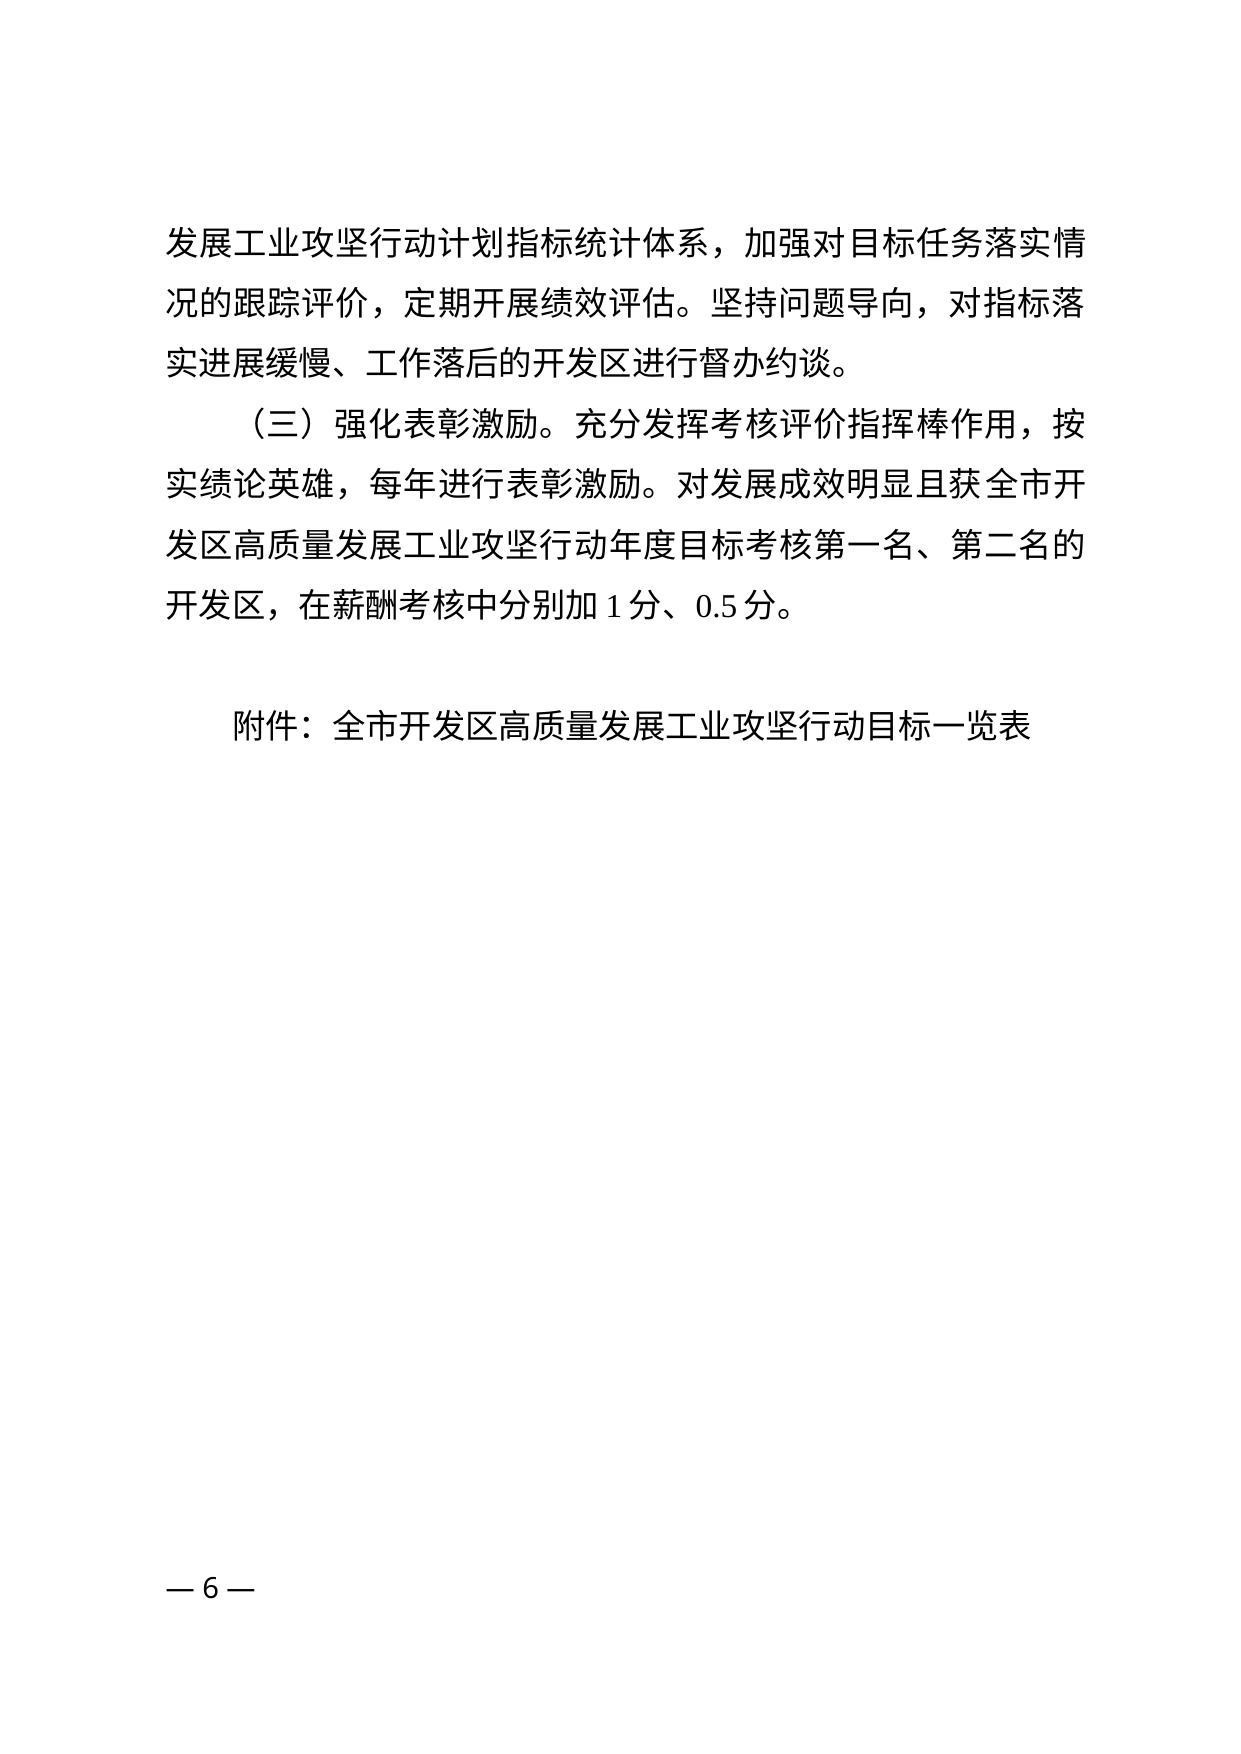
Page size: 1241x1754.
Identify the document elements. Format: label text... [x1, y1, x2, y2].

text （三）强化表彰激励。充分发挥考核评价指挥棒作用，按实绩论英雄，每年进行表彰激励。对发展成效明显且获全市开发区高质量发展工业攻坚行动年度目标考核第一名、第二名的开发区，在薪酬考核中分别加1分、0.5分。 [165, 388, 1087, 629]
text 附件：全市开发区高质量发展工业攻坚行动目标一览表 [165, 690, 1087, 750]
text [165, 207, 1087, 388]
